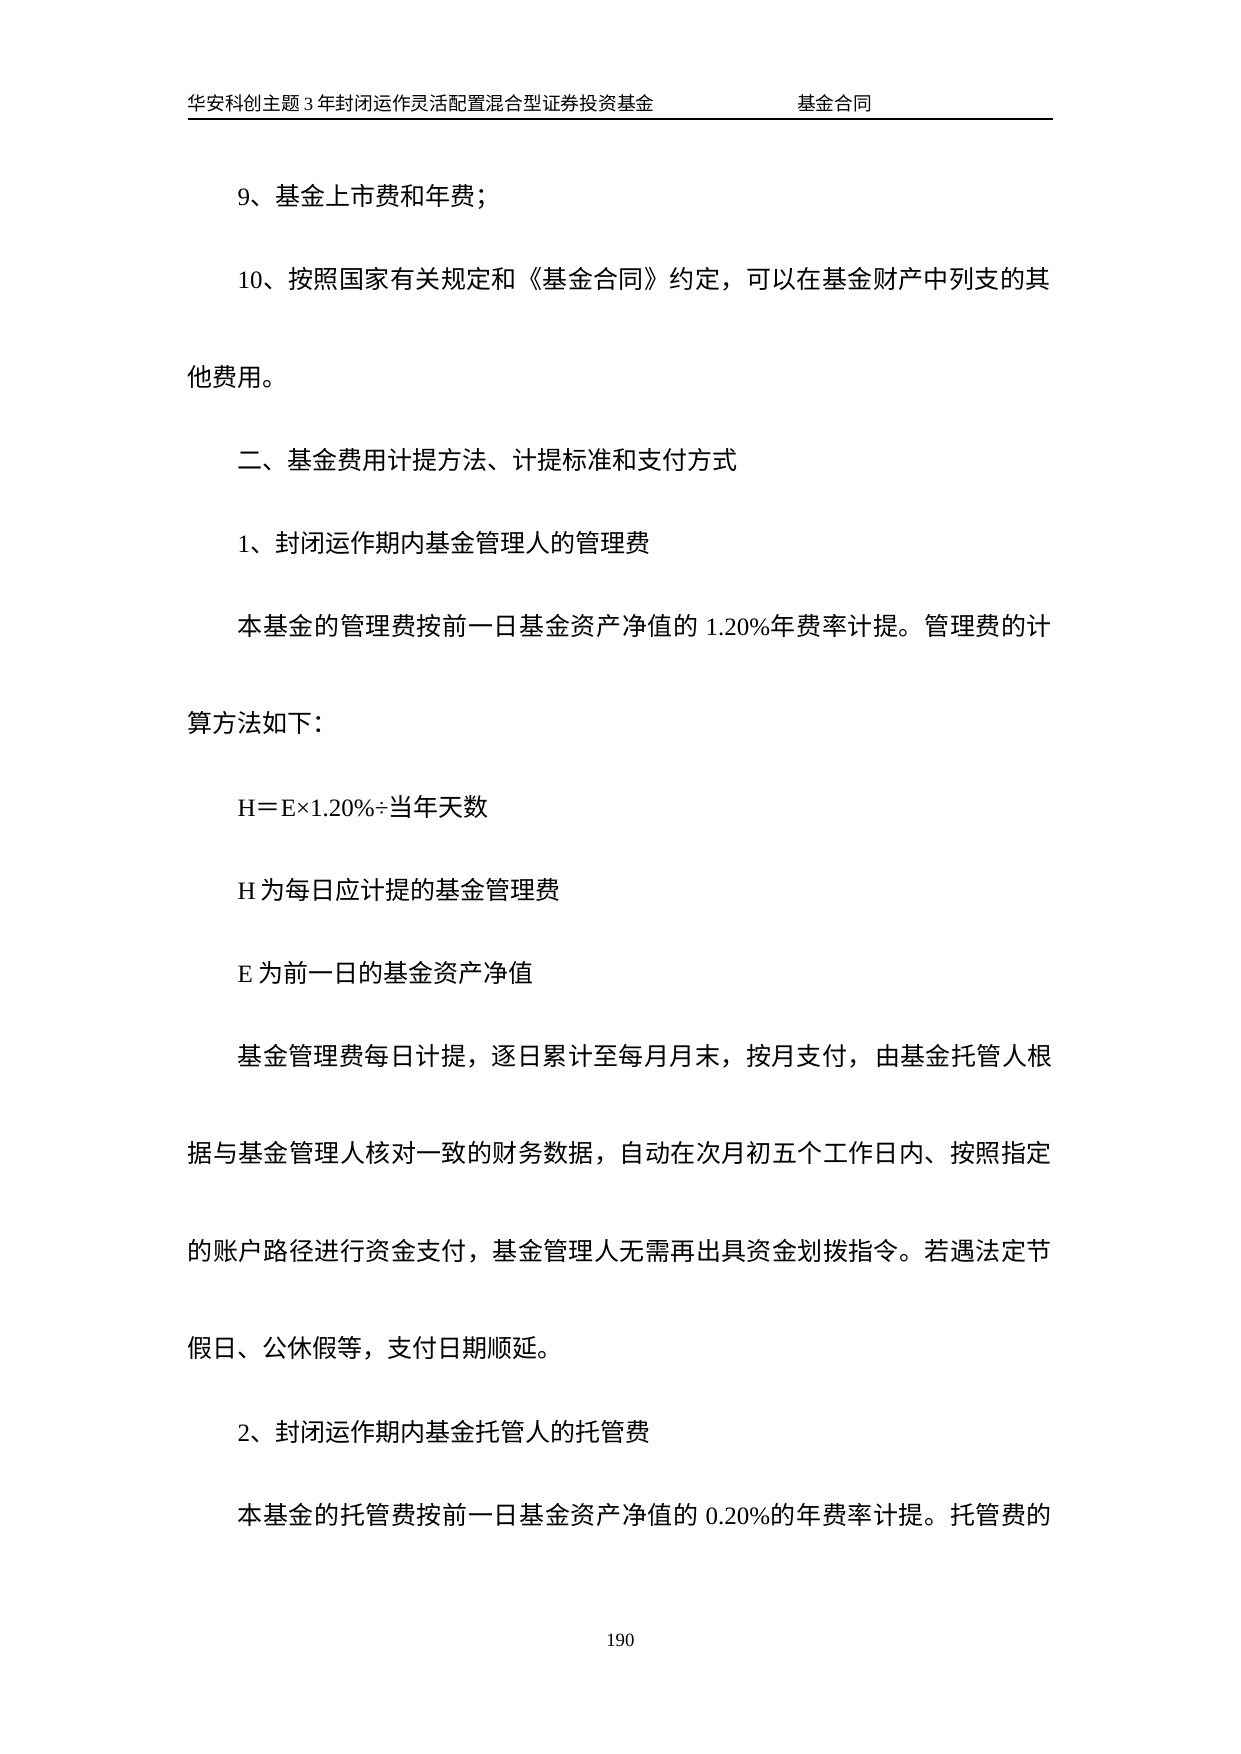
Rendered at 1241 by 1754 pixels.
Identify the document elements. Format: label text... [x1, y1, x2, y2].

text 二、基金费用计提方法、计提标准和支付方式 [187, 426, 1053, 491]
text 2、封闭运作期内基金托管人的托管费 [187, 1398, 1053, 1463]
text 本基金的管理费按前一日基金资产净值的1.20%年费率计提。管理费的计算方法如下： [187, 592, 1053, 754]
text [187, 1481, 1053, 1546]
text H为每日应计提的基金管理费 [187, 856, 1053, 921]
text 9、基金上市费和年费； [187, 162, 1053, 227]
text E为前一日的基金资产净值 [187, 939, 1053, 1004]
text 10、按照国家有关规定和《基金合同》约定，可以在基金财产中列支的其他费用。 [187, 245, 1053, 408]
text 1、封闭运作期内基金管理人的管理费 [187, 509, 1053, 574]
text H＝E×1.20%÷当年天数 [187, 773, 1053, 838]
text 基金管理费每日计提，逐日累计至每月月末，按月支付，由基金托管人根据与基金管理人核对一致的财务数据，自动在次月初五个工作日内、按照指定的账户路径进行资金支付，基金管理人无需再出具资金划拨指令。若遇法定节假日、公休假等，支付日期顺延。 [187, 1022, 1053, 1379]
